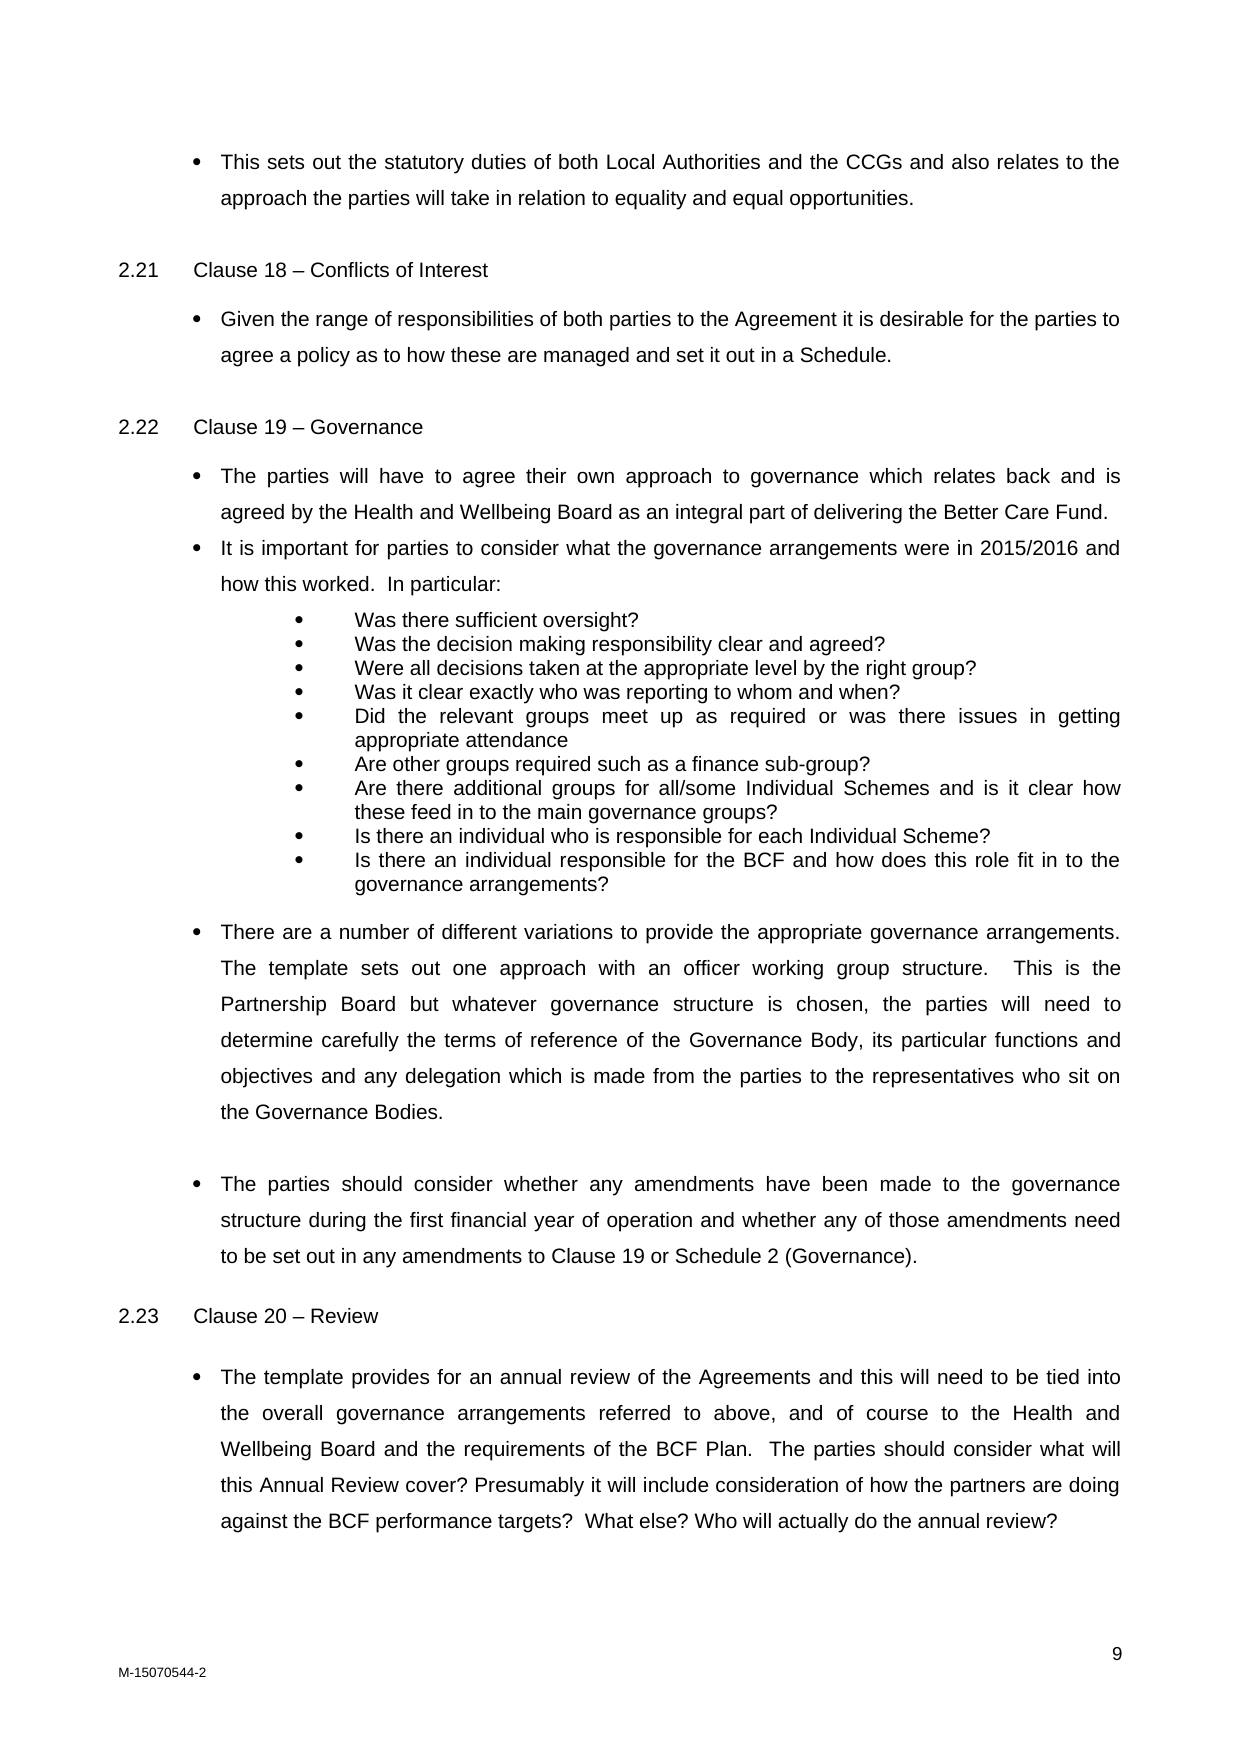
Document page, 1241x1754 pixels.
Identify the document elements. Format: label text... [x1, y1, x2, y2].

text Clause 19 – Governance [118, 415, 1122, 439]
text Clause 20 – Review [118, 1304, 1122, 1328]
text Given the range of responsibilities of both parties to the Agreement it is desirable for the parties to agree a policy as to how these are managed and set it out in a Schedule. [193, 307, 1122, 367]
text This sets out the statutory duties of both Local Authorities and the CCGs and also relates to the approach the parties will take in relation to equality and equal opportunities. [193, 150, 1122, 210]
text Was there sufficient oversight? [295, 608, 1122, 632]
text Was the decision making responsibility clear and agreed? [295, 632, 1122, 656]
text Are there additional groups for all/some Individual Schemes and is it clear how these feed in to the main governance groups? [295, 776, 1122, 824]
text Is there an individual who is responsible for each Individual Scheme? [295, 824, 1122, 848]
text Did the relevant groups meet up as required or was there issues in getting appropriate attendance [295, 704, 1122, 752]
text It is important for parties to consider what the governance arrangements were in 2015/2016 and how this worked. In particular: [193, 536, 1122, 596]
text Was it clear exactly who was reporting to whom and when? [295, 680, 1122, 704]
text The parties will have to agree their own approach to governance which relates back and is agreed by the Health and Wellbeing Board as an integral part of delivering the Better Care Fund. [193, 464, 1122, 524]
text The template provides for an annual review of the Agreements and this will need to be tied into the overall governance arrangements referred to above, and of course to the Health and Wellbeing Board and the requirements of the BCF Plan. The parties should consider what will this Annual Review cover? Presumably it will include consideration of how the partners are doing against the BCF performance targets? What else? Who will actually do the annual review? [193, 1364, 1122, 1532]
text Clause 18 – Conflicts of Interest [118, 258, 1122, 282]
text The parties should consider whether any amendments have been made to the governance structure during the first financial year of operation and whether any of those amendments need to be set out in any amendments to Clause 19 or Schedule 2 (Governance). [193, 1172, 1122, 1268]
text Is there an individual responsible for the BCF and how does this role fit in to the governance arrangements? [295, 848, 1122, 896]
text Are other groups required such as a finance sub-group? [295, 752, 1122, 776]
text Were all decisions taken at the appropriate level by the right group? [295, 656, 1122, 680]
text There are a number of different variations to provide the appropriate governance arrangements. The template sets out one approach with an officer working group structure. This is the Partnership Board but whatever governance structure is chosen, the parties will need to determine carefully the terms of reference of the Governance Body, its particular functions and objectives and any delegation which is made from the parties to the representatives who sit on the Governance Bodies. [193, 920, 1122, 1124]
